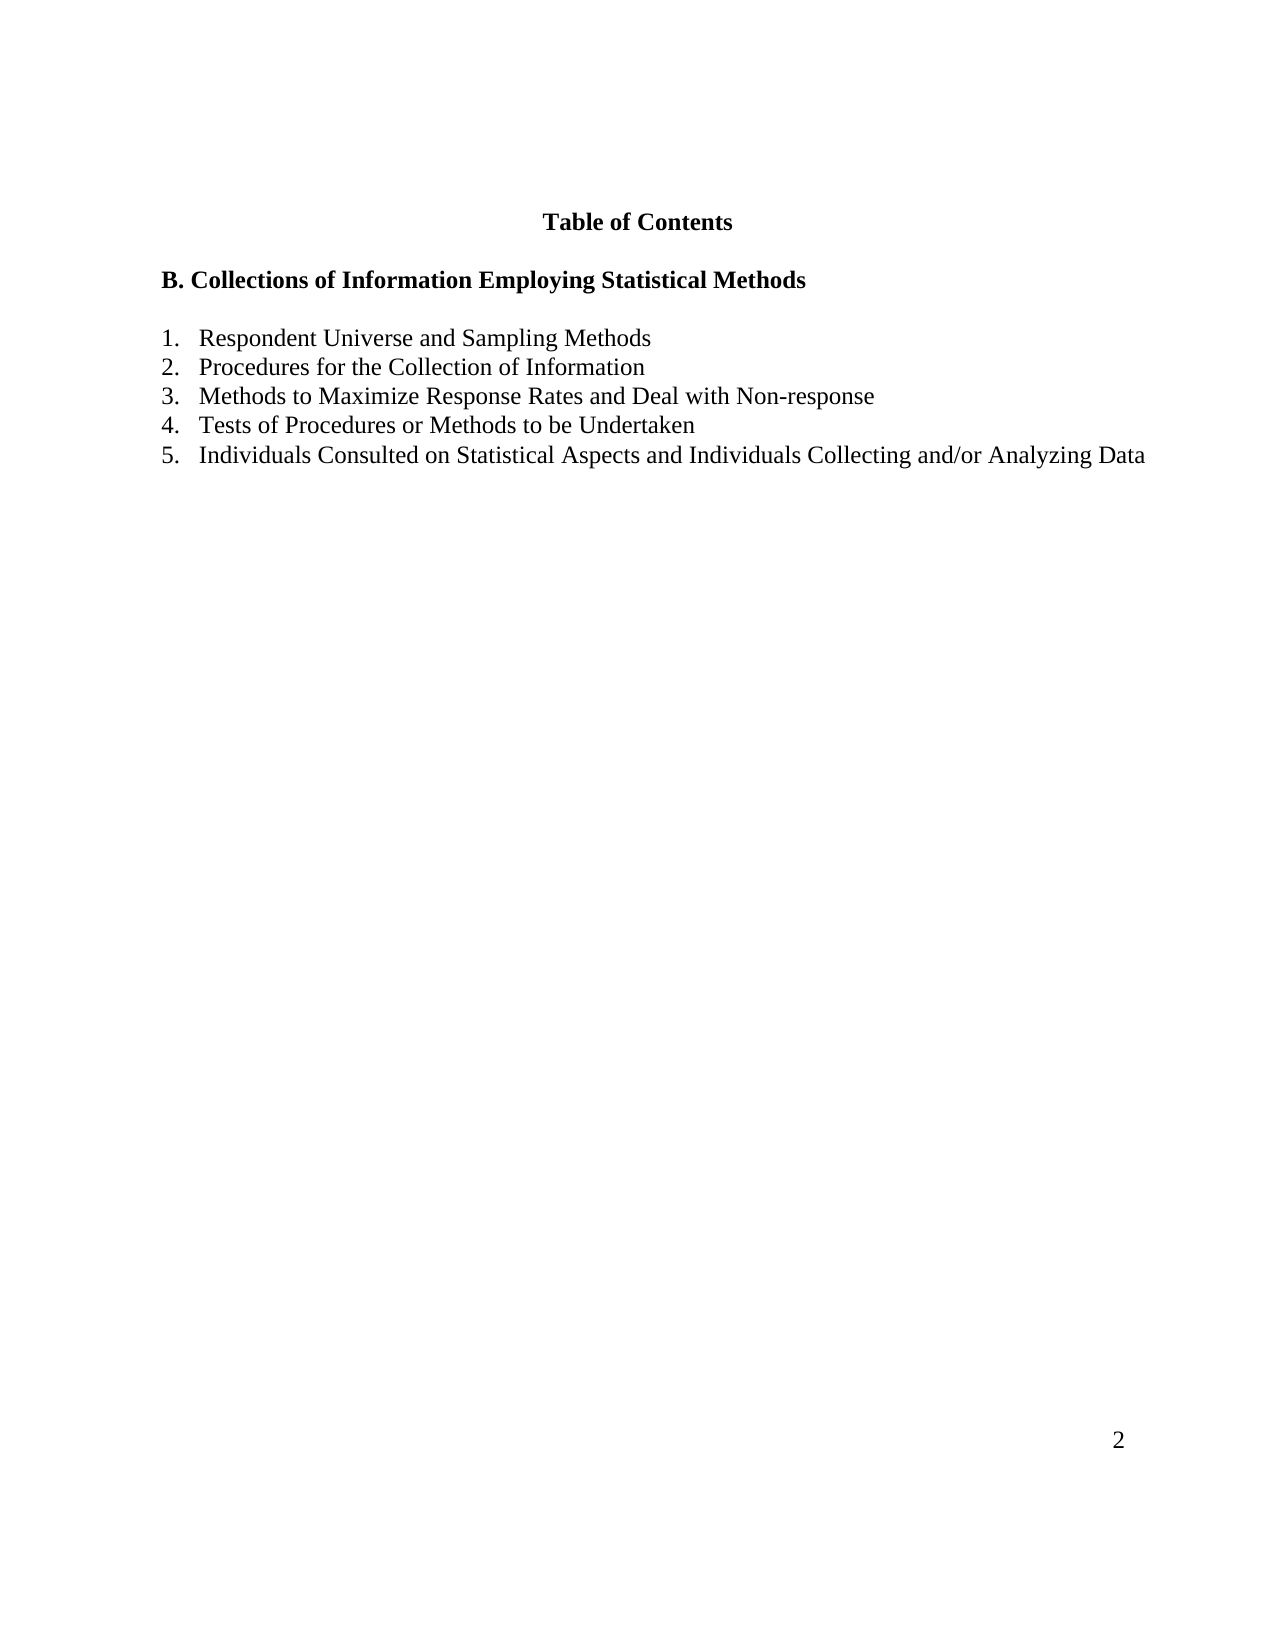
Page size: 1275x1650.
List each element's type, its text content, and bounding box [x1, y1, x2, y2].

table_cell Procedures for the Collection of Information [150, 352, 1183, 381]
table_cell Methods to Maximize Response Rates and Deal with Non-response [150, 381, 1183, 410]
table_header B. Collections of Information Employing Statistical Methods [150, 265, 1183, 323]
text Table of Contents [150, 207, 1125, 236]
table_cell Individuals Consulted on Statistical Aspects and Individuals Collecting and/or Analyzing Data [150, 440, 1183, 468]
table_cell Tests of Procedures or Methods to be Undertaken [150, 410, 1183, 440]
table_cell Respondent Universe and Sampling Methods [150, 323, 1183, 352]
